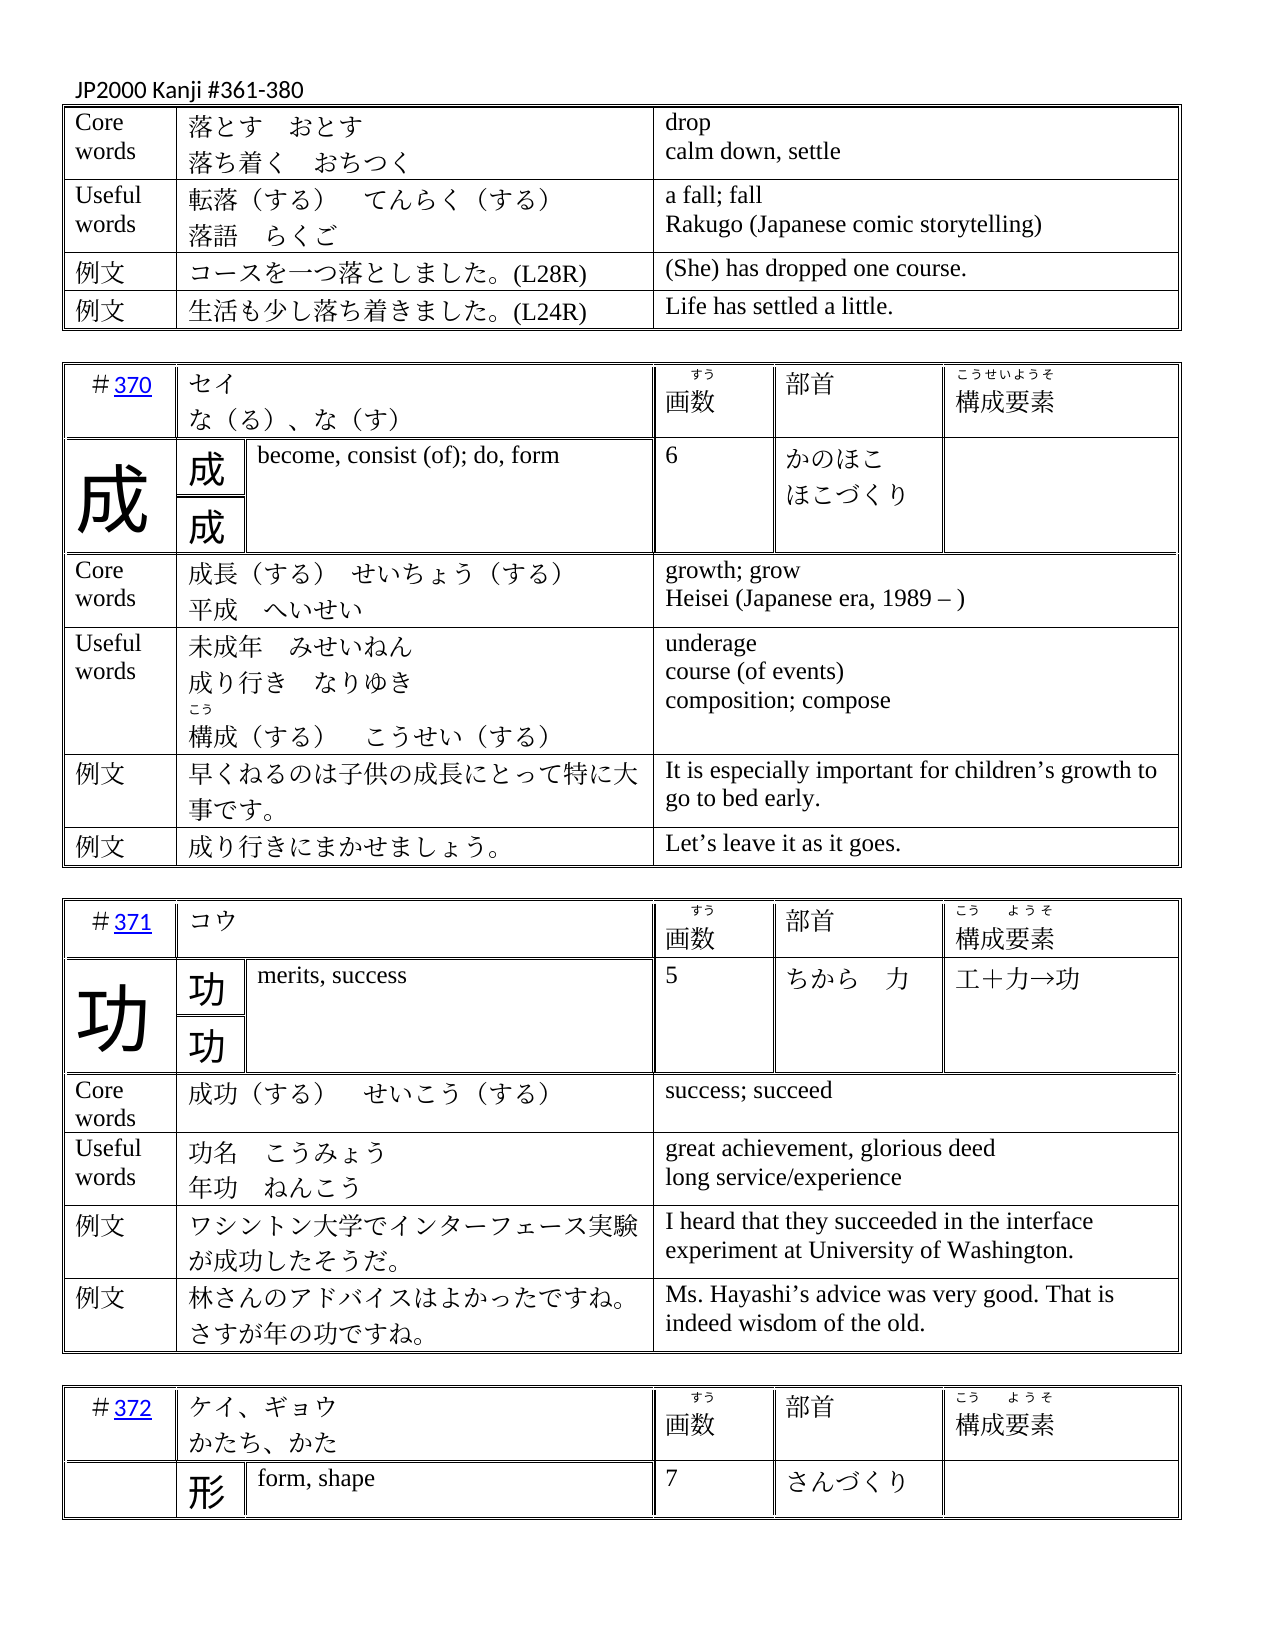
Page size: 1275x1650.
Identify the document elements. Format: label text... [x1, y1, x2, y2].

table_cell 形 [177, 1461, 246, 1517]
table_cell 例文 [65, 253, 176, 290]
table_cell become, consist (of); do, form [247, 440, 652, 552]
table_cell It is especially important for children’s growth to go to bed early. [654, 755, 1178, 827]
table_cell ちから 力 [776, 958, 942, 1072]
table_cell 林さんのアドバイスはよかったですね。さすが年の功ですね。 [177, 1279, 653, 1351]
table_cell 6 [656, 438, 773, 552]
table_cell コースを一つ落としました。(L28R) [177, 253, 653, 290]
table_cell 功 [177, 960, 244, 1014]
table_header ケイ、ギョウ かたち、かた [177, 1386, 654, 1459]
table_cell (She) has dropped one course. [654, 253, 1178, 290]
table_cell 転落（する） てんらく（する） 落語 らくご [177, 180, 653, 252]
table_header コウ [177, 899, 654, 957]
table_cell 成 [177, 498, 244, 552]
table_cell 例文 [65, 1206, 176, 1278]
table_cell 例文 [65, 755, 176, 827]
table_header ＃370 [65, 363, 177, 437]
table_cell 功 [65, 957, 176, 1072]
table_cell 成功（する） せいこう（する） [177, 1075, 653, 1132]
table_cell 工＋力→功 [945, 958, 1178, 1072]
table_cell Core words [65, 552, 176, 627]
table_cell 成長（する） せいちょう（する） 平成 へいせい [177, 555, 653, 627]
table_cell Useful words [65, 628, 176, 754]
table_cell 形 [65, 1460, 176, 1517]
table_header 成 [944, 1388, 1178, 1459]
table_cell merits, success [247, 960, 652, 1072]
table_cell a fall; fall Rakugo (Japanese comic storytelling) [654, 180, 1178, 252]
table_cell 例文 [65, 1279, 176, 1351]
table_cell かのほこ ほこづくり [776, 438, 942, 552]
table_cell 早くねるのは子供の成長にとって特に大事です。 [177, 755, 653, 827]
table_cell 5 [656, 958, 773, 1072]
table_cell Core words [65, 108, 176, 179]
table_header 画 [654, 901, 774, 957]
table_cell underage course (of events) composition; compose [654, 628, 1178, 754]
table_cell success; succeed [654, 1072, 1178, 1132]
table_cell Ms. Hayashi’s advice was very good. That is indeed wisdom of the old. [654, 1279, 1178, 1351]
table_cell 功 [177, 1017, 244, 1072]
table_cell form, shape [246, 1461, 654, 1517]
table_cell I heard that they succeeded in the interface experiment at University of Washington. [654, 1206, 1178, 1278]
table_header ＃372 [65, 1386, 177, 1459]
table_cell ワシントン大学でインターフェース実験が成功したそうだ。 [177, 1206, 653, 1278]
table_header ＃371 [64, 899, 177, 957]
table_cell 例文 [65, 828, 176, 864]
table_cell Life has settled a little. [654, 291, 1178, 328]
table_cell 成り行きにまかせましょう。 [177, 828, 653, 864]
table_cell 成 [65, 437, 176, 552]
table_header 部首 [774, 363, 944, 437]
table_cell 例文 [65, 291, 176, 328]
table_cell great achievement, glorious deed long service/experience [654, 1133, 1178, 1205]
table_cell 成 [177, 440, 244, 494]
table_cell growth; grow Heisei (Japanese era, 1989 – ) [654, 552, 1178, 627]
table_cell Let’s leave it as it goes. [654, 828, 1178, 864]
table_cell [945, 438, 1178, 552]
table_cell 功名 こうみょう 年功 ねんこう [177, 1133, 653, 1205]
table_cell Core words [65, 1072, 176, 1132]
table_cell 生活も少し落ち着きました。(L24R) [177, 291, 653, 328]
table_header [944, 365, 1178, 437]
table_cell Useful words [65, 180, 176, 252]
table_cell 未成年 みせいねん 成り行き なりゆき 成（する） こうせい（する） [177, 628, 653, 754]
table_cell drop calm down, settle [654, 108, 1178, 179]
table_header 画 [654, 1388, 774, 1459]
table_header 部首 [774, 1386, 944, 1459]
table_cell [944, 1461, 1178, 1517]
table_header 成 [944, 901, 1178, 957]
table_header 画 [654, 365, 774, 437]
table_cell Useful words [65, 1133, 176, 1205]
table_header 部首 [774, 899, 944, 957]
table_cell 落とす おとす 落ち着く おちつく [177, 108, 653, 179]
table_header セイ な（る）、な（す） [177, 363, 654, 437]
table_cell 7 [654, 1461, 774, 1517]
table_cell さんづくり [774, 1461, 944, 1517]
